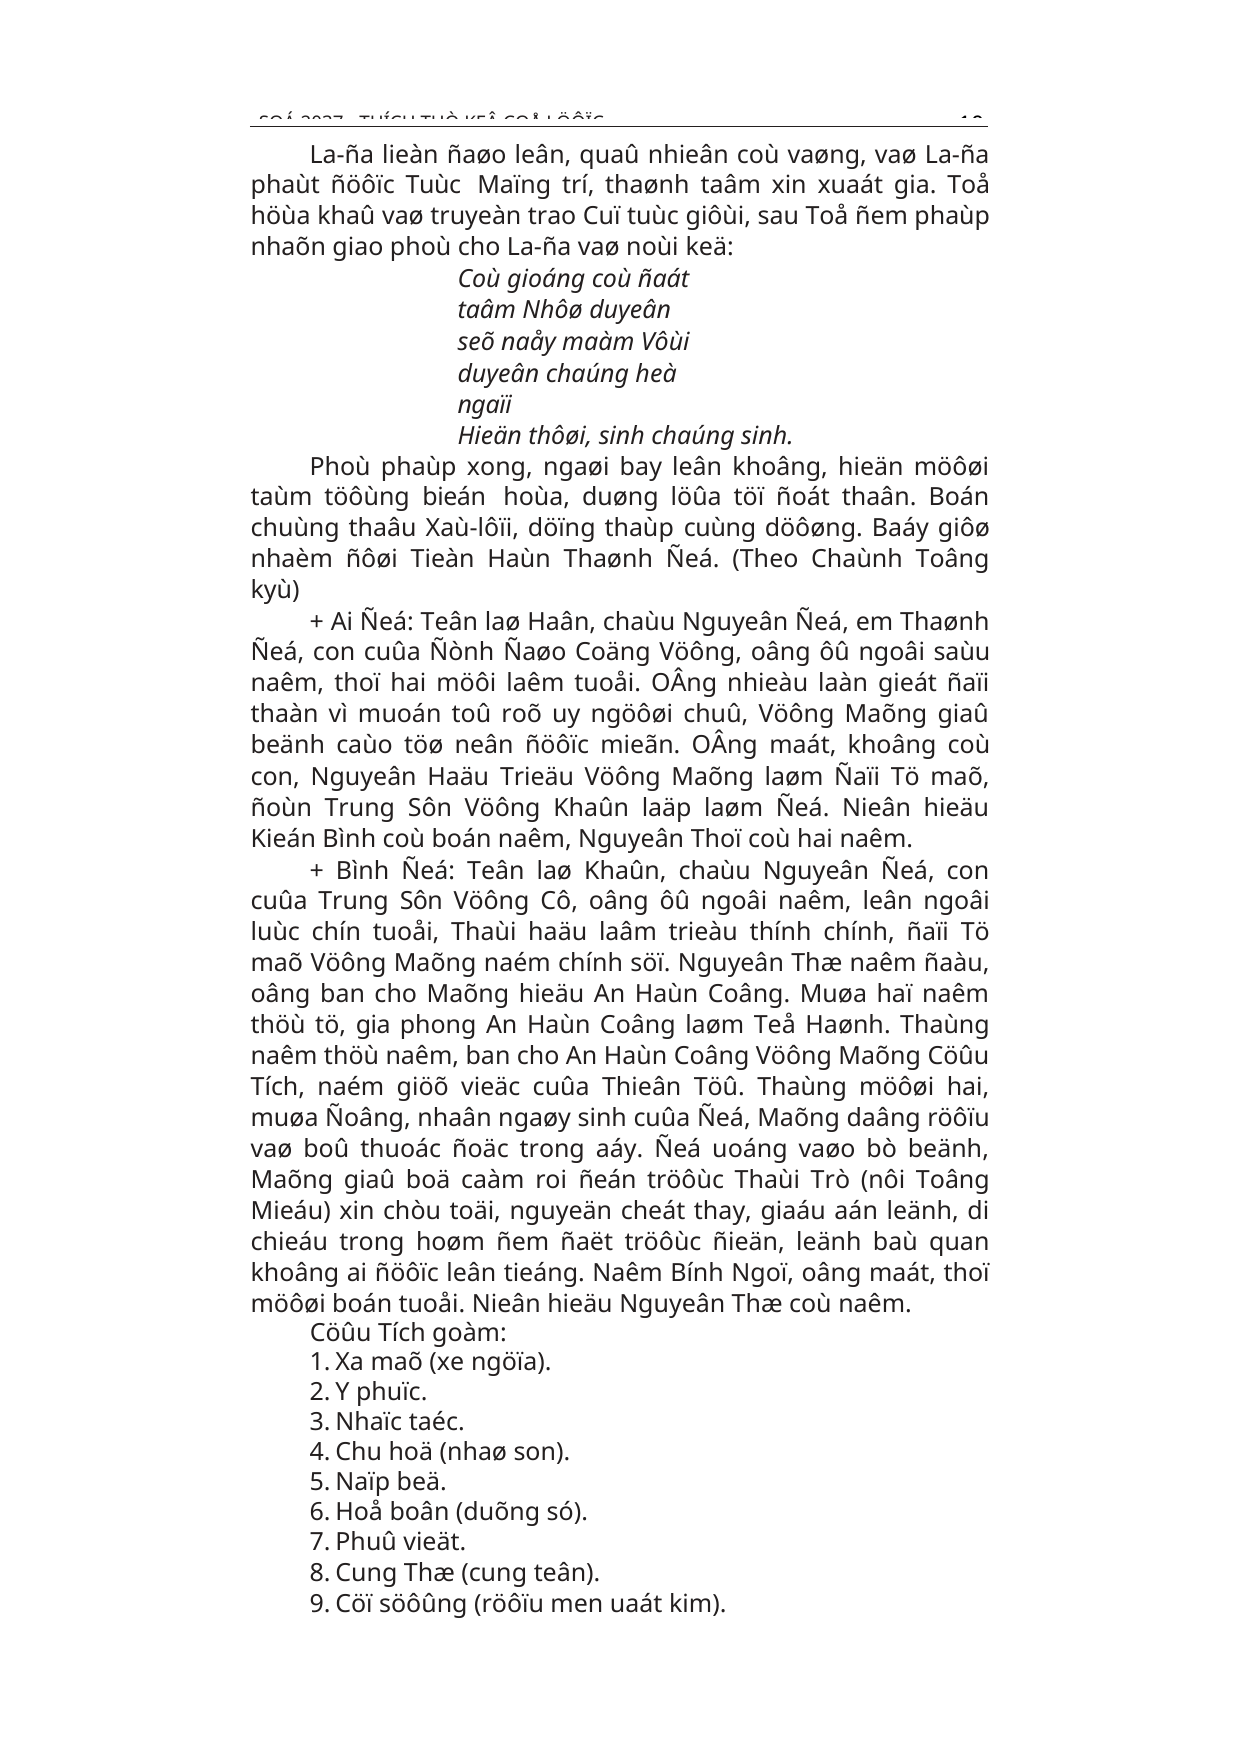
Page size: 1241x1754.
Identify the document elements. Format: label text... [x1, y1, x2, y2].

text Coù gioáng coù ñaát taâm Nhôø duyeân seõ naåy maàm Vôùi duyeân chaúng heà ngaïi [457, 262, 712, 421]
list Cöï söôûng (röôïu men uaát kim). [309, 1587, 1065, 1619]
text Phoù phaùp xong, ngaøi bay leân khoâng, hieän möôøi taùm töôùng bieán hoùa, duøng löûa töï ñoát thaân. Boán chuùng thaâu Xaù-lôïi, döïng thaùp cuùng döôøng. Baáy giôø nhaèm ñôøi Tieàn Haùn Thaønh Ñeá. (Theo Chaùnh Toâng kyù) [250, 451, 990, 606]
list Xa maõ (xe ngöïa). [309, 1347, 1065, 1377]
text La-ña lieàn ñaøo leân, quaû nhieân coù vaøng, vaø La-ña phaùt ñöôïc Tuùc Maïng trí, thaønh taâm xin xuaát gia. Toå höùa khaû vaø truyeàn trao Cuï tuùc giôùi, sau Toå ñem phaùp nhaõn giao phoù cho La-ña vaø noùi keä: [250, 138, 990, 262]
text + Bình Ñeá: Teân laø Khaûn, chaùu Nguyeân Ñeá, con cuûa Trung Sôn Vöông Cô, oâng ôû ngoâi naêm, leân ngoâi luùc chín tuoåi, Thaùi haäu laâm trieàu thính chính, ñaïi Tö maõ Vöông Maõng naém chính söï. Nguyeân Thæ naêm ñaàu, oâng ban cho Maõng hieäu An Haùn Coâng. Muøa haï naêm thöù tö, gia phong An Haùn Coâng laøm Teå Haønh. Thaùng naêm thöù naêm, ban cho An Haùn Coâng Vöông Maõng Cöûu Tích, naém giöõ vieäc cuûa Thieân Töû. Thaùng möôøi hai, muøa Ñoâng, nhaân ngaøy sinh cuûa Ñeá, Maõng daâng röôïu vaø boû thuoác ñoäc trong aáy. Ñeá uoáng vaøo bò beänh, Maõng giaû boä caàm roi ñeán tröôùc Thaùi Trò (nôi Toâng Mieáu) xin chòu toäi, nguyeän cheát thay, giaáu aán leänh, di chieáu trong hoøm ñem ñaët tröôùc ñieän, leänh baù quan khoâng ai ñöôïc leân tieáng. Naêm Bính Ngoï, oâng maát, thoï möôøi boán tuoåi. Nieân hieäu Nguyeân Thæ coù naêm. [250, 854, 990, 1320]
list Chu hoä (nhaø son). [309, 1437, 1065, 1467]
list Hoå boân (duõng só). [309, 1497, 1065, 1527]
list Phuû vieät. [309, 1527, 1065, 1557]
text Cöûu Tích goàm: [309, 1320, 1065, 1347]
list Nhaïc taéc. [309, 1407, 1065, 1437]
list Cung Thæ (cung teân). [309, 1557, 1065, 1587]
text + Ai Ñeá: Teân laø Haân, chaùu Nguyeân Ñeá, em Thaønh Ñeá, con cuûa Ñònh Ñaøo Coäng Vöông, oâng ôû ngoâi saùu naêm, thoï hai möôi laêm tuoåi. OÂng nhieàu laàn gieát ñaïi thaàn vì muoán toû roõ uy ngöôøi chuû, Vöông Maõng giaû beänh caùo töø neân ñöôïc mieãn. OÂng maát, khoâng coù con, Nguyeân Haäu Trieäu Vöông Maõng laøm Ñaïi Tö maõ, ñoùn Trung Sôn Vöông Khaûn laäp laøm Ñeá. Nieân hieäu Kieán Bình coù boán naêm, Nguyeân Thoï coù hai naêm. [250, 606, 990, 854]
list Y phuïc. [309, 1377, 1065, 1407]
list Naïp beä. [309, 1467, 1065, 1497]
text Hieän thôøi, sinh chaúng sinh. [457, 421, 1065, 450]
